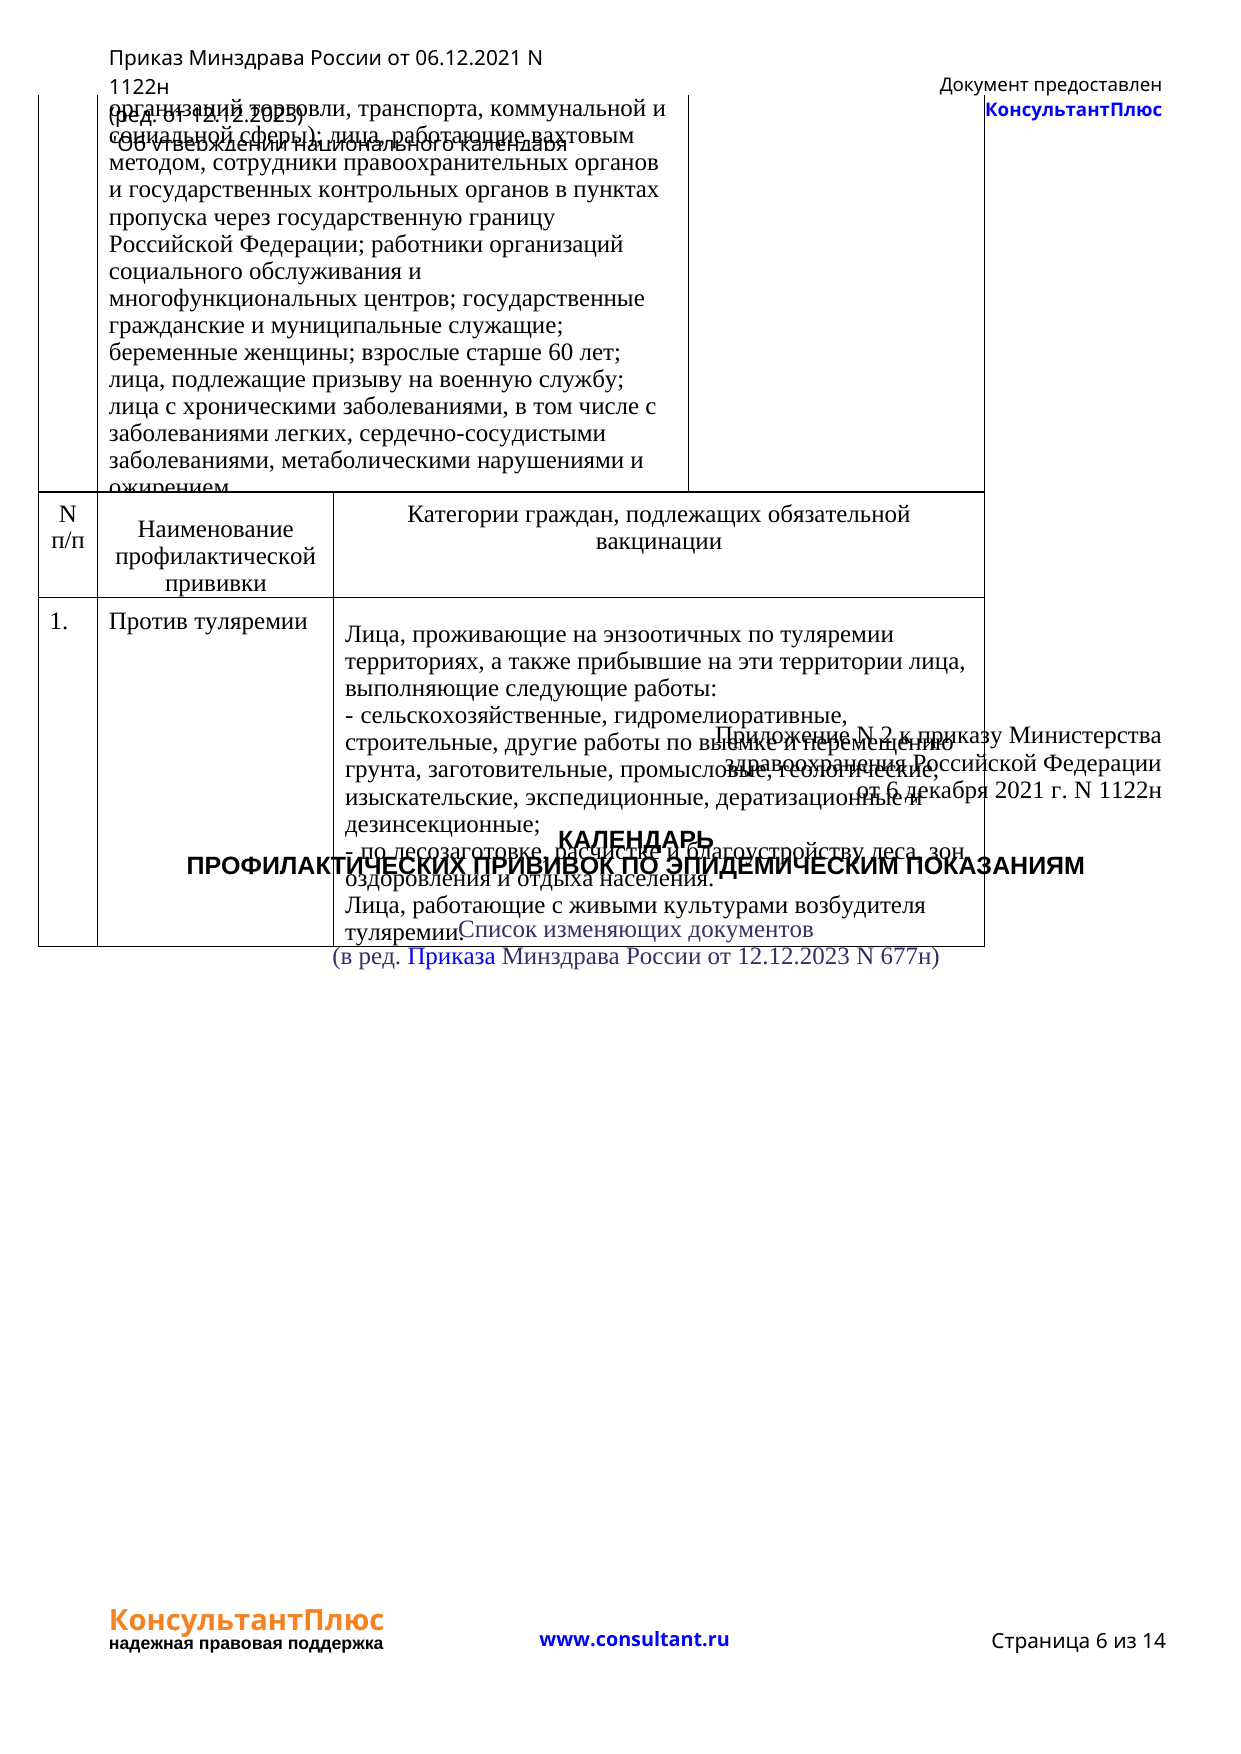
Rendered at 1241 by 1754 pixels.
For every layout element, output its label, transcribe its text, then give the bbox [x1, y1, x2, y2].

text КонсультантПлюс [109, 1604, 389, 1636]
text Страница 6 из 14 [991, 1626, 1166, 1654]
text Список изменяющих документов [110, 915, 1162, 943]
text (в ред. Приказа Минздрава России от 12.12.2023 N 677н) [110, 943, 1162, 970]
table_header организаций торговли, транспорта, коммунальной и социальной сферы); лица, работающие вахтовым методом, сотрудники правоохранительных органов и государственных контрольных органов в пунктах пропуска через государственную границу Российской Федерации; работники организаций социального обслуживания и многофункциональных центров; государственные гражданские и муниципальные служащие; беременные женщины; взрослые старше 60 лет; лица, подлежащие призыву на военную службу; лица с хроническими заболеваниями, в том числе с заболеваниями легких, сердечно-сосудистыми заболеваниями, метаболическими нарушениями и ожирением [98, 95, 688, 491]
table_header N п/п [39, 493, 97, 597]
text надежная правовая поддержка [109, 1636, 389, 1653]
text КАЛЕНДАРЬ [110, 825, 1162, 853]
table_cell Лица, проживающие на энзоотичных по туляремии территориях, а также прибывшие на эти территории лица, выполняющие следующие работы: сельскохозяйственные, гидромелиоративные, строительные, другие работы по выемке и перемещению грунта, заготовительные, промысловые, геологические, изыскательские, экспедиционные, дератизационные и дезинсекционные; по лесозаготовке, расчистке и благоустройству леса, зон оздоровления и отдыха населения. Лица, работающие с живыми культурами возбудителя туляремии. [334, 598, 984, 825]
table_cell Против туляремии [98, 598, 333, 946]
text Приказ Минздрава России от 06.12.2021 N 1122н [109, 43, 586, 100]
table_header [689, 95, 984, 491]
text (ред. от 12.12.2023) [109, 100, 586, 129]
text ПРОФИЛАКТИЧЕСКИХ ПРИВИВОК ПО ЭПИДЕМИЧЕСКИМ ПОКАЗАНИЯМ [110, 853, 1162, 880]
text Приложение N 2 к приказу Министерства здравоохранения Российской Федерации от 6 декабря 2021 г. N 1122н [704, 722, 1162, 804]
text www.consultant.ru [531, 1625, 738, 1652]
text Документ предоставлен КонсультантПлюс [765, 71, 1162, 121]
text "Об утверждении национального календаря [109, 129, 586, 151]
table_header [39, 95, 97, 491]
table_header Наименование профилактической прививки [98, 493, 333, 597]
table_cell 1. [39, 598, 97, 946]
table_header Категории граждан, подлежащих обязательной вакцинации [334, 493, 984, 597]
